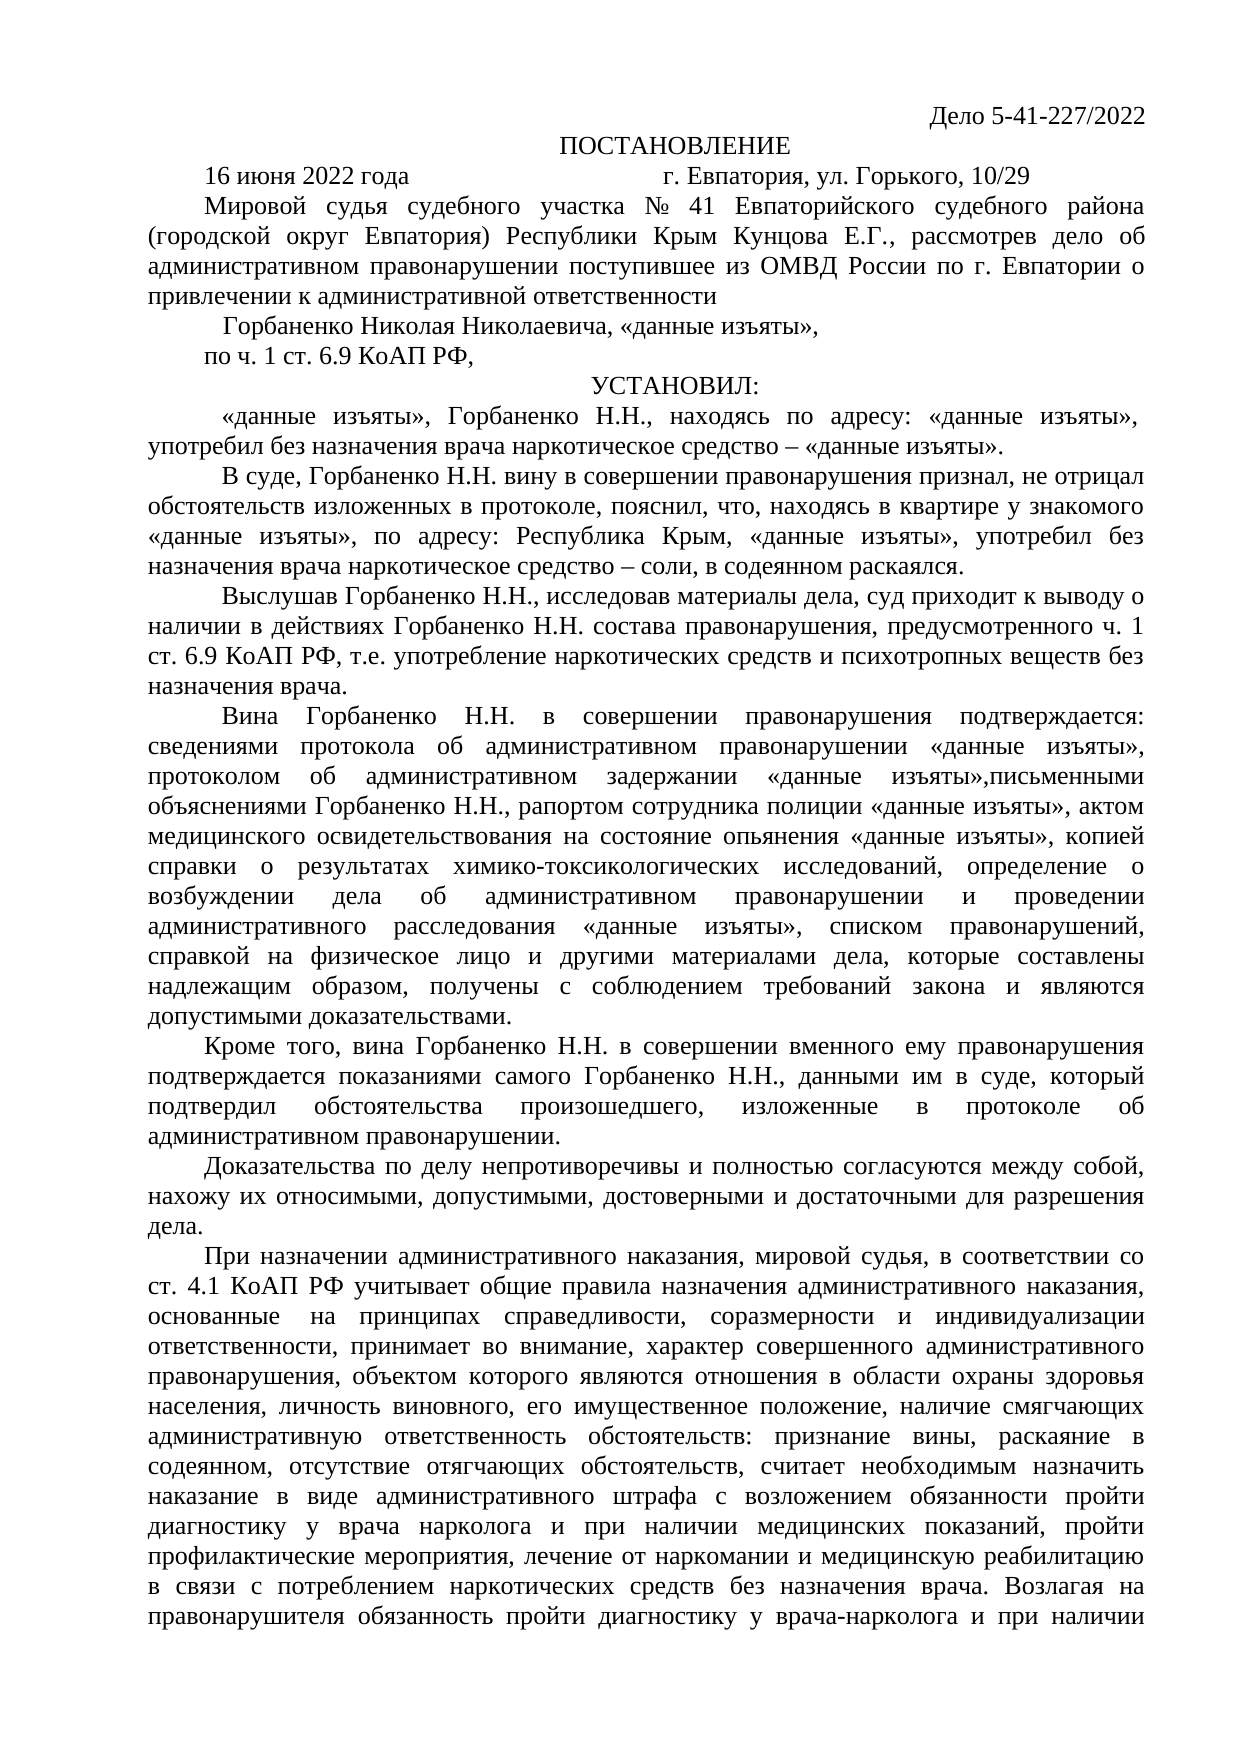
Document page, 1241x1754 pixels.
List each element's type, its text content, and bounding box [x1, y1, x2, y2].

text Дело 5-41-227/2022 [148, 100, 1146, 130]
text УСТАНОВИЛ: [148, 370, 1146, 400]
text «данные изъяты», Горбаненко Н.Н., находясь по адресу: «данные изъяты», употребил без назначения врача наркотическое средство – «данные изъяты». [148, 400, 1140, 460]
text 16 июня 2022 года г. Евпатория, ул. Горького, 10/29 [148, 160, 1146, 190]
text ПОСТАНОВЛЕНИЕ [148, 130, 1146, 160]
text Выслушав Горбаненко Н.Н., исследовав материалы дела, суд приходит к выводу о наличии в действиях Горбаненко Н.Н. состава правонарушения, предусмотренного ч. 1 ст. 6.9 КоАП РФ, т.е. употребление наркотических средств и психотропных веществ без назначения врача. [148, 580, 1146, 700]
text Горбаненко Николая Николаевича, «данные изъяты», [148, 310, 1137, 340]
text Вина Горбаненко Н.Н. в совершении правонарушения подтверждается: сведениями протокола об административном правонарушении «данные изъяты», протоколом об административном задержании «данные изъяты»,письменными объяснениями Горбаненко Н.Н., рапортом сотрудника полиции «данные изъяты», актом медицинского освидетельствования на состояние опьянения «данные изъяты», копией справки о результатах химико-токсикологических исследований, определение о возбуждении дела об административном правонарушении и проведении административного расследования «данные изъяты», списком правонарушений, справкой на физическое лицо и другими материалами дела, которые составлены надлежащим образом, получены с соблюдением требований закона и являются допустимыми доказательствами. [148, 700, 1146, 1030]
text В суде, Горбаненко Н.Н. вину в совершении правонарушения признал, не отрицал обстоятельств изложенных в протоколе, пояснил, что, находясь в квартире у знакомого «данные изъяты», по адресу: Республика Крым, «данные изъяты», употребил без назначения врача наркотическое средство – соли, в содеянном раскаялся. [148, 460, 1146, 580]
text Доказательства по делу непротиворечивы и полностью согласуются между собой, нахожу их относимыми, допустимыми, достоверными и достаточными для разрешения дела. [148, 1150, 1146, 1240]
text Кроме того, вина Горбаненко Н.Н. в совершении вменного ему правонарушения подтверждается показаниями самого Горбаненко Н.Н., данными им в суде, который подтвердил обстоятельства произошедшего, изложенные в протоколе об административном правонарушении. [148, 1030, 1146, 1150]
text по ч. 1 ст. 6.9 КоАП РФ, [148, 340, 1146, 370]
text Мировой судья судебного участка № 41 Евпаторийского судебного района (городской округ Евпатория) Республики Крым Кунцова Е.Г., рассмотрев дело об административном правонарушении поступившее из ОМВД России по г. Евпатории о привлечении к административной ответственности [148, 190, 1146, 310]
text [148, 1240, 1146, 1630]
